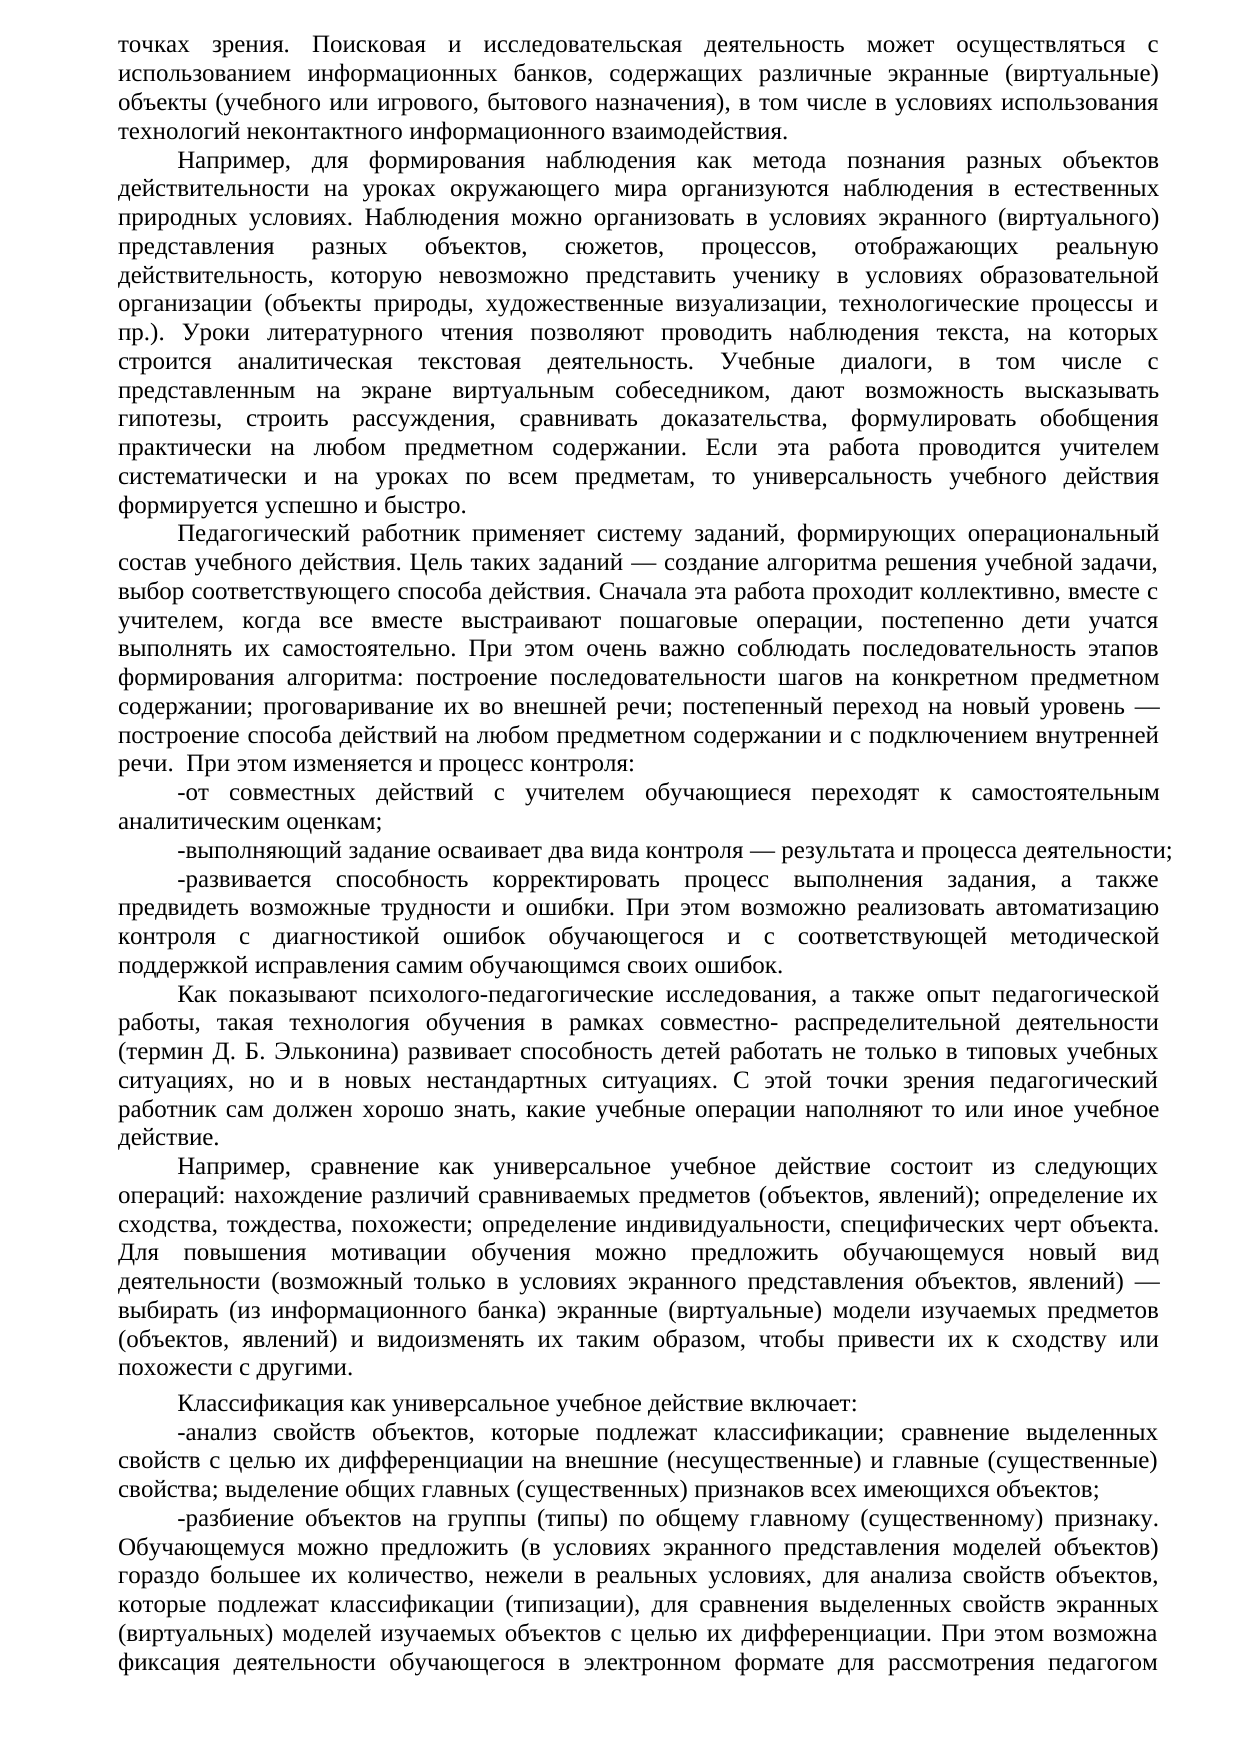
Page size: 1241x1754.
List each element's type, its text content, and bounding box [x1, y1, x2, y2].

text Например, сравнение как универсальное учебное действие состоит из следующих операций: нахождение различий сравниваемых предметов (объектов, явлений); определение их сходства, тождества, похожести; определение индивидуальности, специфических черт объекта. Для повышения мотивации обучения можно предложить обучающемуся новый вид деятельности (возможный только в условиях экранного представления объектов, явлений) — выбирать (из информационного банка) экранные (виртуальные) модели изучаемых предметов (объектов, явлений) и видоизменять их таким образом, чтобы привести их к сходству или похожести с другими. [118, 1151, 1159, 1381]
text Педагогический работник применяет систему заданий, формирующих операциональный состав учебного действия. Цель таких заданий — создание алгоритма решения учебной задачи, выбор соответствующего способа действия. Сначала эта работа проходит коллективно, вместе с учителем, когда все вместе выстраивают пошаговые операции, постепенно дети учатся выполнять их самостоятельно. При этом очень важно соблюдать последовательность этапов формирования алгоритма: построение последовательности шагов на конкретном предметном содержании; проговаривание их во внешней речи; постепенный переход на новый уровень — построение способа действий на любом предметном содержании и с подключением внутренней речи. При этом изменяется и процесс контроля: [118, 518, 1159, 777]
text -развивается способность корректировать процесс выполнения задания, а также предвидеть возможные трудности и ошибки. При этом возможно реализовать автоматизацию контроля с диагностикой ошибок обучающегося и с соответствующей методической поддержкой исправления самим обучающимся своих ошибок. [118, 864, 1159, 979]
text Например, для формирования наблюдения как метода познания разных объектов действительности на уроках окружающего мира организуются наблюдения в естественных природных условиях. Наблюдения можно организовать в условиях экранного (виртуального) представления разных объектов, сюжетов, процессов, отображающих реальную действительность, которую невозможно представить ученику в условиях образовательной организации (объекты природы, художественные визуализации, технологические процессы и пр.). Уроки литературного чтения позволяют проводить наблюдения текста, на которых строится аналитическая текстовая деятельность. Учебные диалоги, в том числе с представленным на экране виртуальным собеседником, дают возможность высказывать гипотезы, строить рассуждения, сравнивать доказательства, формулировать обобщения практически на любом предметном содержании. Если эта работа проводится учителем систематически и на уроках по всем предметам, то универсальность учебного действия формируется успешно и быстро. [118, 145, 1159, 518]
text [118, 29, 1160, 144]
text Как показывают психолого-педагогические исследования, а также опыт педагогической работы, такая технология обучения в рамках совместно- распределительной деятельности (термин Д. Б. Эльконина) развивает способность детей работать не только в типовых учебных ситуациях, но и в новых нестандартных ситуациях. С этой точки зрения педагогический работник сам должен хорошо знать, какие учебные операции наполняют то или иное учебное действие. [118, 979, 1159, 1151]
text -от совместных действий с учителем обучающиеся переходят к самостоятельным аналитическим оценкам; [118, 777, 1160, 835]
text Классификация как универсальное учебное действие включает: [177, 1388, 1196, 1417]
text -выполняющий задание осваивает два вида контроля — результата и процесса деятельности; [177, 835, 1196, 864]
text -анализ свойств объектов, которые подлежат классификации; сравнение выделенных свойств с целью их дифференциации на внешние (несущественные) и главные (существенные) свойства; выделение общих главных (существенных) признаков всех имеющихся объектов; [118, 1417, 1159, 1503]
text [118, 1503, 1159, 1675]
